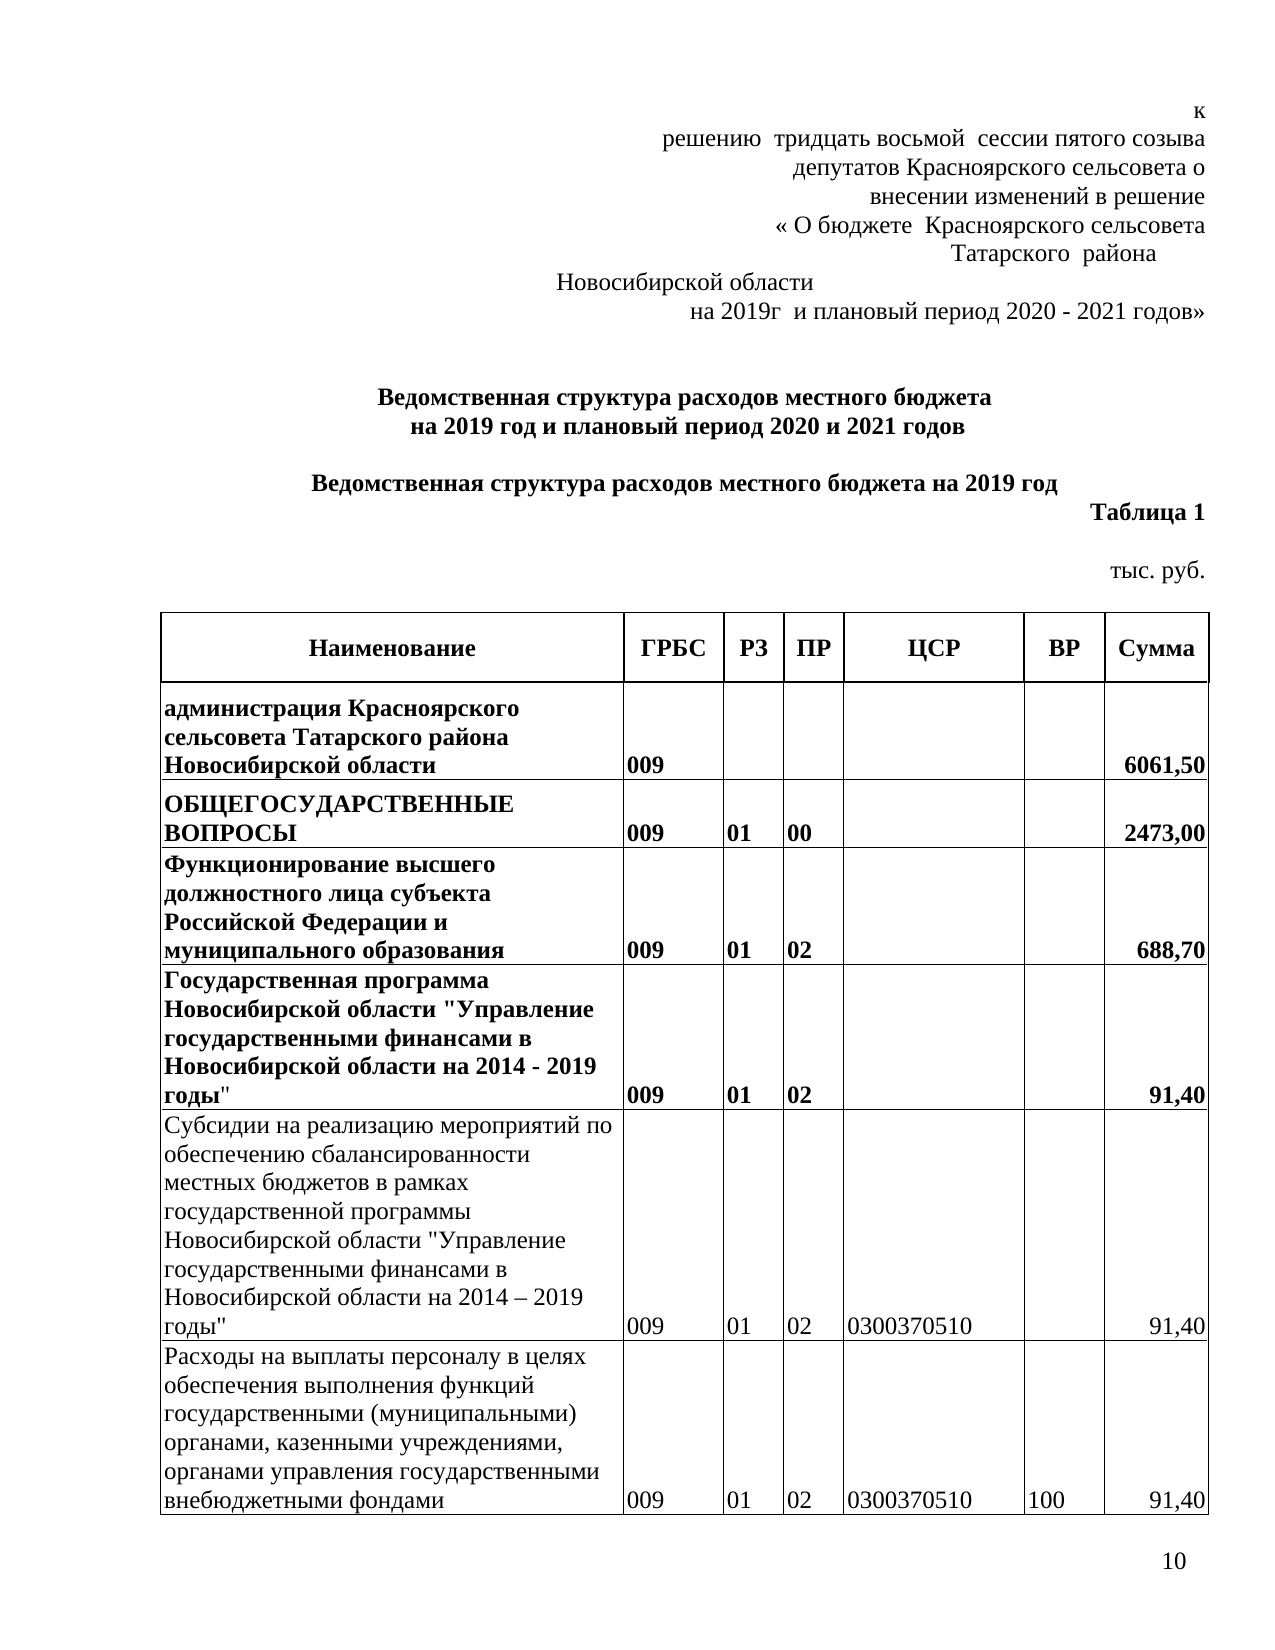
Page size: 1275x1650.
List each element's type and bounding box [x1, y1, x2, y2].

table_cell [158, 94, 1208, 1514]
